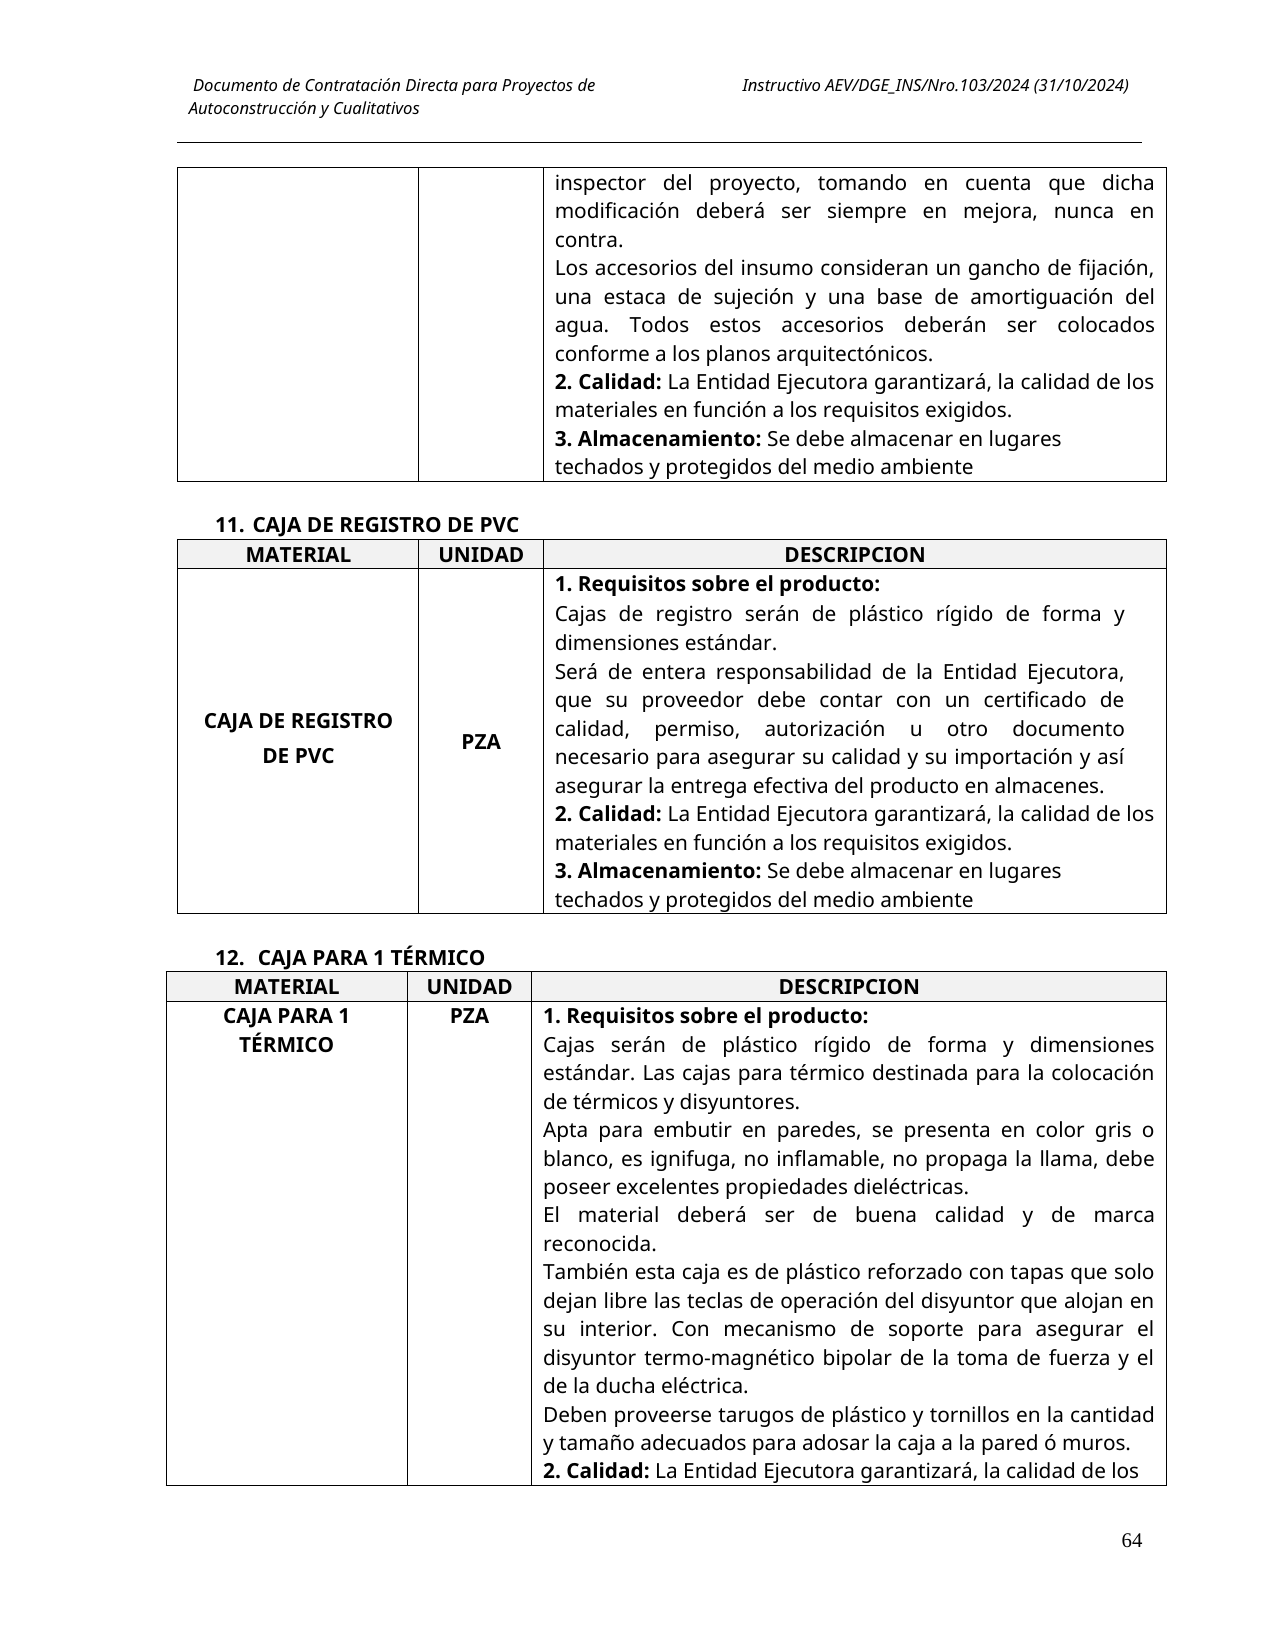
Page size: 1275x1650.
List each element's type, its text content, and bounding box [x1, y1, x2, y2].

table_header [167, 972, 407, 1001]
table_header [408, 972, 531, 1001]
list CAJA PARA 1 TÉRMICO [215, 943, 1142, 971]
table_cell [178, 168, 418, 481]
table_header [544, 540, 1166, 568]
list CAJA DE REGISTRO DE PVC [215, 510, 1142, 539]
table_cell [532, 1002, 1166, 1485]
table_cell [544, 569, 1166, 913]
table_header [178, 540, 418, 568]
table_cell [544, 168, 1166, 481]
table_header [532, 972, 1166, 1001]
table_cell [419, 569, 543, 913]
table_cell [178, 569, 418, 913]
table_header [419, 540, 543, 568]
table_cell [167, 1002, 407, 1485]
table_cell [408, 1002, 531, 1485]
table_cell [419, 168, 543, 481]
